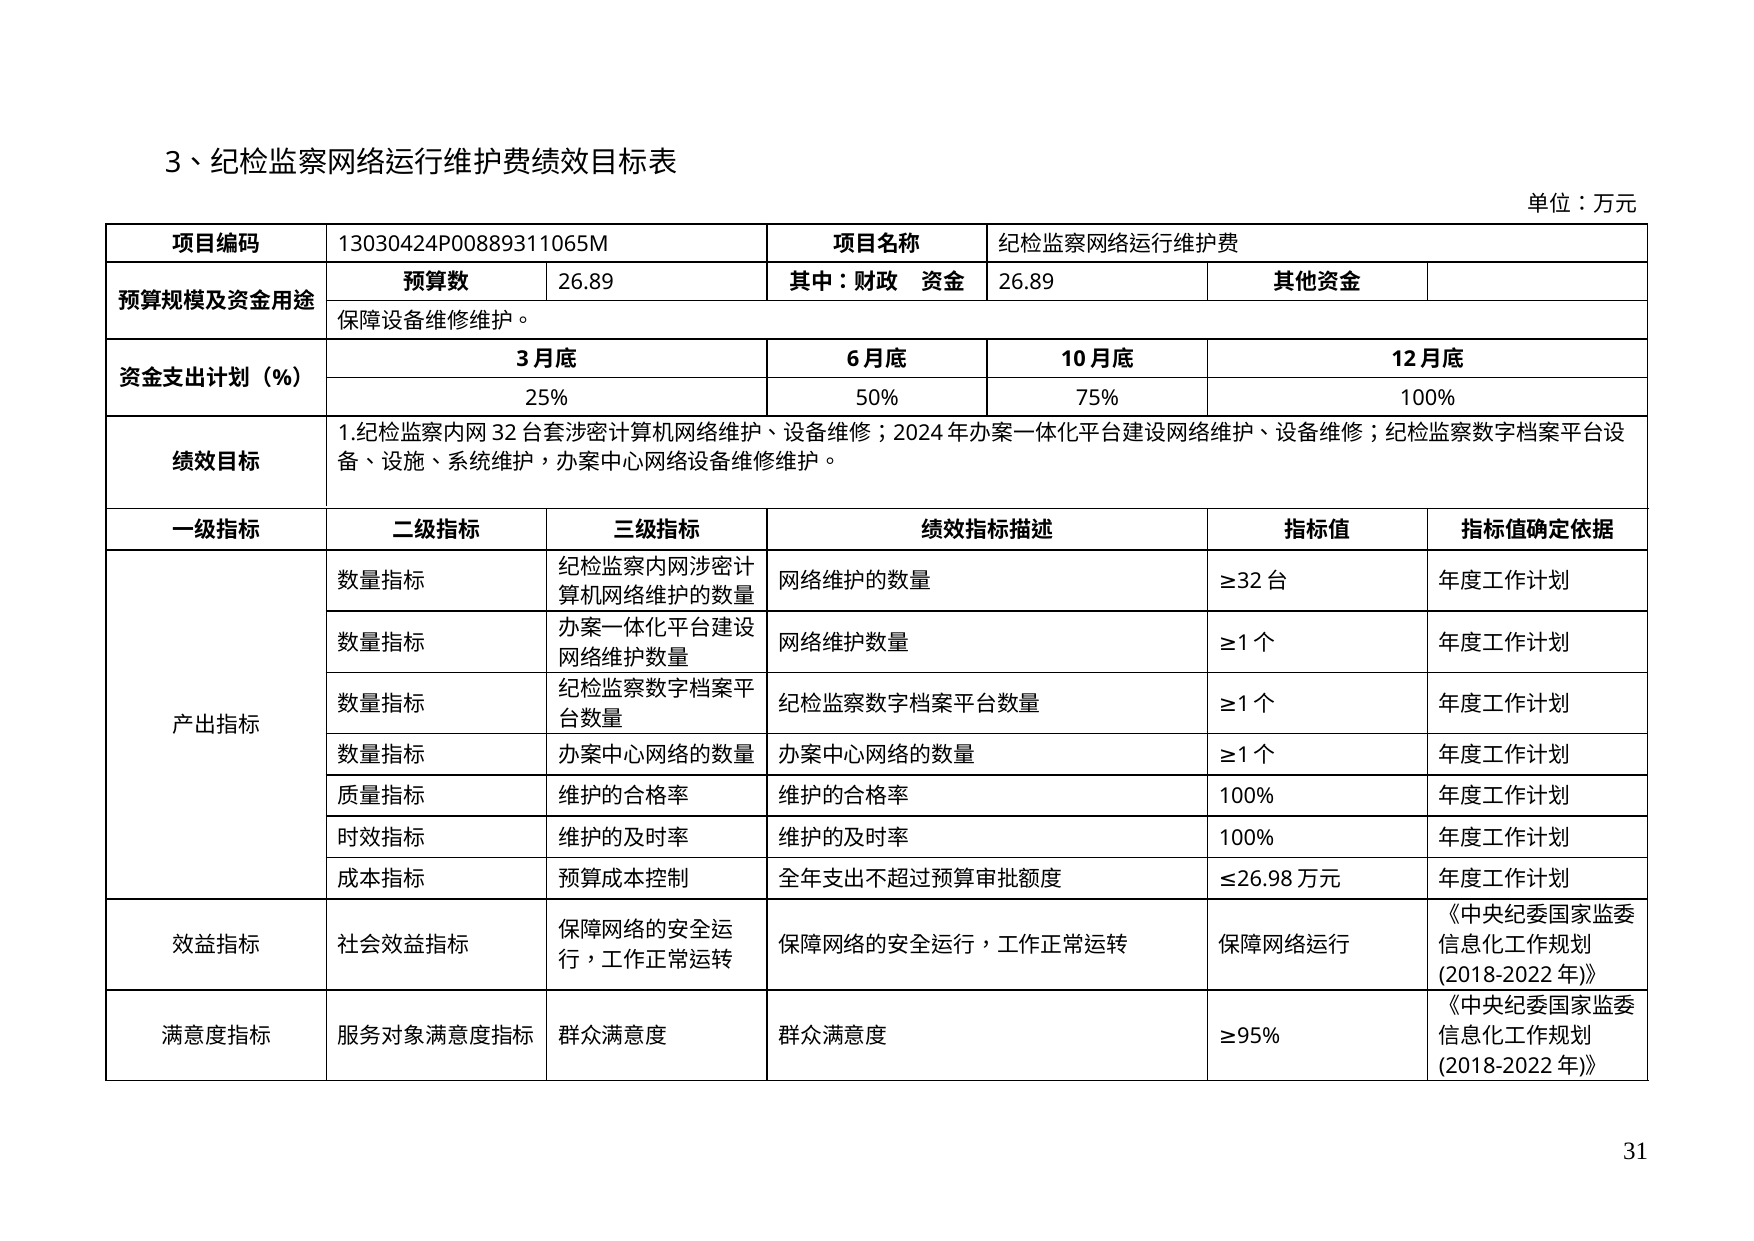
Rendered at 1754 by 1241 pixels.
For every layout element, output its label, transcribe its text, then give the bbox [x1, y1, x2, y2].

table_cell 预算成本控制 [547, 858, 766, 898]
table_cell 资金支出计划（%） [107, 340, 326, 415]
table_cell 数量指标 [327, 551, 546, 610]
table_cell 维护的及时率 [547, 817, 766, 857]
table_cell 满意度指标 [107, 991, 326, 1080]
table_cell 维护的合格率 [547, 776, 766, 815]
table_cell 纪检监察网络运行维护费 [988, 225, 1647, 261]
table_cell 质量指标 [327, 776, 546, 815]
table_cell 100% [1208, 817, 1427, 857]
table_cell 社会效益指标 [327, 900, 546, 989]
table_cell 数量指标 [327, 673, 546, 732]
table_cell 纪检监察数字档案平台数量 [768, 673, 1207, 732]
table_cell 年度工作计划 [1428, 673, 1647, 732]
table_cell 保障网络的安全运行，工作正常运转 [768, 900, 1207, 989]
table_cell 项目编码 [107, 225, 326, 261]
table_cell ≥1个 [1208, 734, 1427, 774]
table_cell ≥1个 [1208, 612, 1427, 671]
table_header 一级指标 [107, 509, 326, 549]
table_cell 75% [988, 378, 1207, 415]
table_header 绩效指标描述 [768, 509, 1207, 549]
table_cell 保障网络的安全运行，工作正常运转 [547, 900, 766, 989]
table_cell 50% [768, 378, 986, 415]
table_header 指标值确定依据 [1428, 509, 1647, 549]
table_cell 绩效目标 [107, 417, 326, 506]
table_cell 群众满意度 [768, 991, 1207, 1080]
table_cell 数量指标 [327, 612, 546, 671]
table_cell 6月底 [768, 340, 986, 377]
table_header 二级指标 [327, 509, 546, 549]
table_cell 成本指标 [327, 858, 546, 898]
table_cell 100% [1208, 776, 1427, 815]
table_cell 其他资金 [1208, 263, 1427, 300]
table_cell 年度工作计划 [1428, 817, 1647, 857]
table_cell 1.纪检监察内网32台套涉密计算机网络维护、设备维修；2024年办案一体化平台建设网络维护、设备维修；纪检监察数字档案平台设备、设施、系统维护，办案中心网络设备维修维护。 [327, 417, 1647, 506]
table_cell 服务对象满意度指标 [327, 991, 546, 1080]
table_cell 全年支出不超过预算审批额度 [768, 858, 1207, 898]
table_cell 25% [327, 378, 766, 415]
table_cell 网络维护的数量 [768, 551, 1207, 610]
table_cell 保障网络运行 [1208, 900, 1427, 989]
table_cell 保障设备维修维护。 [327, 301, 1647, 338]
table_cell 《中央纪委国家监委信息化工作规划 (2018-2022年)》 [1428, 900, 1647, 989]
table_cell 年度工作计划 [1428, 551, 1647, 610]
table_cell 《中央纪委国家监委信息化工作规划 (2018-2022年)》 [1428, 991, 1647, 1080]
table_cell [1428, 263, 1647, 300]
table_cell 数量指标 [327, 734, 546, 774]
table_cell 年度工作计划 [1428, 776, 1647, 815]
table_cell 办案中心网络的数量 [547, 734, 766, 774]
table_cell 预算规模及资金用途 [107, 263, 326, 338]
table_cell 年度工作计划 [1428, 858, 1647, 898]
table_cell ≤26.98万元 [1208, 858, 1427, 898]
table_cell 产出指标 [107, 551, 326, 898]
table_cell 预算数 [327, 263, 546, 300]
table_cell 网络维护数量 [768, 612, 1207, 671]
table_cell 年度工作计划 [1428, 612, 1647, 671]
table_cell 26.89 [988, 263, 1207, 300]
table_cell 13030424P00889311065M [327, 225, 766, 261]
table_cell 群众满意度 [547, 991, 766, 1080]
table_cell 纪检监察内网涉密计算机网络维护的数量 [547, 551, 766, 610]
text 3、纪检监察网络运行维护费绩效目标表 [106, 142, 1648, 181]
table_header 单位：万元 [107, 183, 1647, 223]
table_cell 办案一体化平台建设网络维护数量 [547, 612, 766, 671]
table_cell ≥95% [1208, 991, 1427, 1080]
table_cell 时效指标 [327, 817, 546, 857]
table_cell 3月底 [327, 340, 766, 377]
table_cell 纪检监察数字档案平台数量 [547, 673, 766, 732]
table_cell 26.89 [547, 263, 766, 300]
table_header 指标值 [1208, 509, 1427, 549]
table_cell 项目名称 [768, 225, 986, 261]
table_cell 12月底 [1208, 340, 1647, 377]
table_cell 其中：财政 资金 [768, 263, 986, 300]
table_cell 100% [1208, 378, 1647, 415]
table_cell 维护的及时率 [768, 817, 1207, 857]
table_cell 办案中心网络的数量 [768, 734, 1207, 774]
table_header 三级指标 [547, 509, 766, 549]
table_cell 效益指标 [107, 900, 326, 989]
table_cell ≥32台 [1208, 551, 1427, 610]
table_cell ≥1个 [1208, 673, 1427, 732]
table_cell 年度工作计划 [1428, 734, 1647, 774]
table_cell 维护的合格率 [768, 776, 1207, 815]
table_cell 10月底 [988, 340, 1207, 377]
